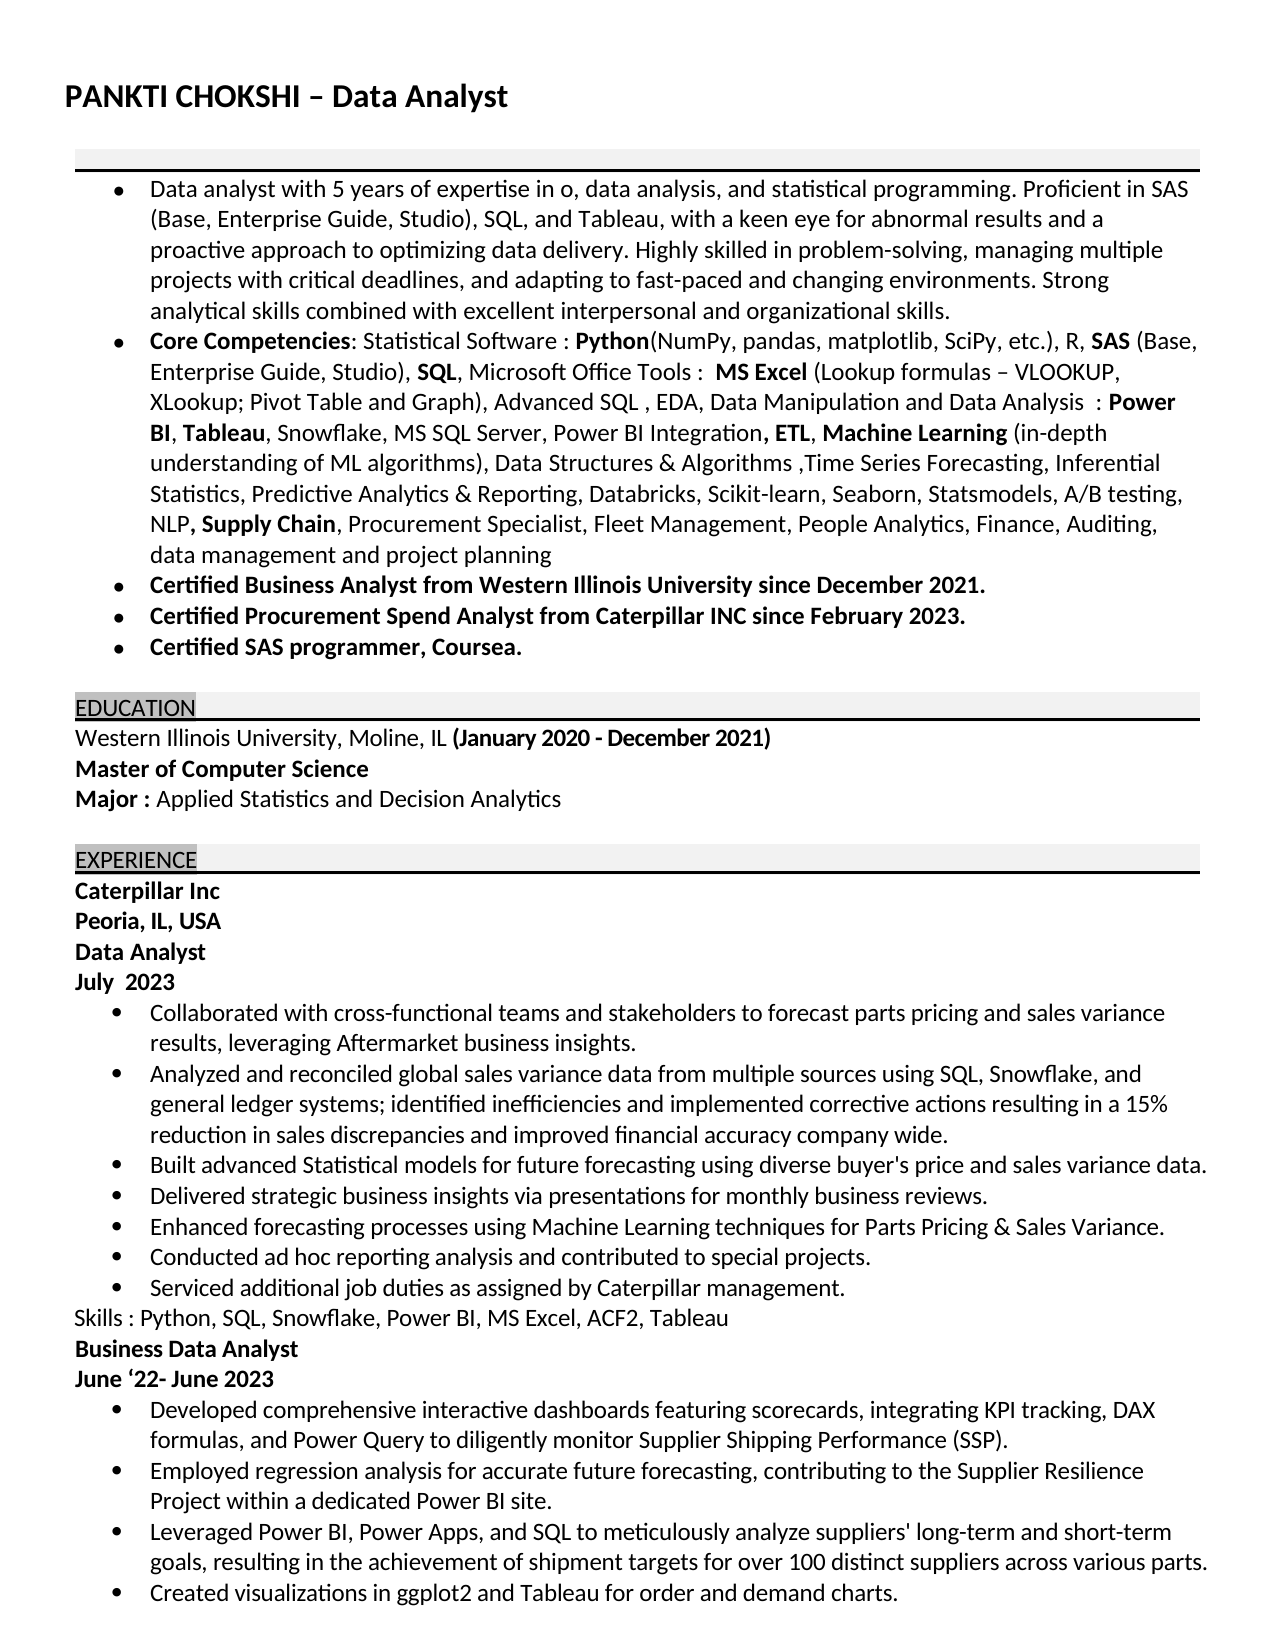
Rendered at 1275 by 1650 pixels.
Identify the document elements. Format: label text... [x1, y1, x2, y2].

list Employed regression analysis for accurate future forecasting, contributing to the Supplier Resilience Project within a dedicated Power BI site. [112, 1455, 1210, 1516]
text Western Illinois University, Moline, IL (January 2020 - December 2021) [75, 722, 1210, 753]
subtitle Caterpillar Inc Peoria, IL, USA [75, 875, 1210, 936]
list Core Competencies: Statistical Software : Python(NumPy, pandas, matplotlib, SciPy, etc.), R, SAS (Base, Enterprise Guide, Studio), SQL, Microsoft Office Tools : MS Excel (Lookup formulas – VLOOKUP, XLookup; Pivot Table and Graph), Advanced SQL , EDA, Data Manipulation and Data Analysis : Power BI, Tableau, Snowflake, MS SQL Server, Power BI Integration, ETL, Machine Learning (in-depth understanding of ML algorithms), Data Structures & Algorithms ,Time Series Forecasting, Inferential Statistics, Predictive Analytics & Reporting, Databricks, Scikit-learn, Seaborn, Statsmodels, A/B testing, NLP, Supply Chain, Procurement Specialist, Fleet Management, People Analytics, Finance, Auditing, data management and project planning [112, 326, 1198, 570]
text Business Data Analyst June ‘22- June 2023 [75, 1333, 1210, 1394]
text Master of Computer Science [75, 753, 1210, 783]
list Delivered strategic business insights via presentations for monthly business reviews. [112, 1180, 1210, 1211]
list Built advanced Statistical models for future forecasting using diverse buyer's price and sales variance data. [112, 1149, 1210, 1180]
list Created visualizations in ggplot2 and Tableau for order and demand charts. [112, 1577, 1210, 1607]
list Conducted ad hoc reporting analysis and contributed to special projects. [112, 1241, 1210, 1272]
list Developed comprehensive interactive dashboards featuring scorecards, integrating KPI tracking, DAX formulas, and Power Query to diligently monitor Supplier Shipping Performance (SSP). [112, 1394, 1210, 1455]
list Analyzed and reconciled global sales variance data from multiple sources using SQL, Snowflake, and general ledger systems; identified inefficiencies and implemented corrective actions resulting in a 15% reduction in sales discrepancies and improved financial accuracy company wide. [112, 1058, 1210, 1149]
text Skills : Python, SQL, Snowflake, Power BI, MS Excel, ACF2, Tableau [64, 1302, 1210, 1333]
list Serviced additional job duties as assigned by Caterpillar management. [112, 1272, 1210, 1302]
list Collaborated with cross-functional teams and stakeholders to forecast parts pricing and sales variance results, leveraging Aftermarket business insights. [112, 997, 1210, 1058]
text Major : Applied Statistics and Decision Analytics [75, 783, 1210, 814]
text Data Analyst July 2023 [75, 936, 1210, 997]
title PANKTI CHOKSHI – Data Analyst [64, 75, 1096, 116]
list Certified Procurement Spend Analyst from Caterpillar INC since February 2023. [112, 600, 1198, 631]
list Certified SAS programmer, Coursea. [112, 631, 1198, 661]
list Data analyst with 5 years of expertise in o, data analysis, and statistical programming. Proficient in SAS (Base, Enterprise Guide, Studio), SQL, and Tableau, with a keen eye for abnormal results and a proactive approach to optimizing data delivery. Highly skilled in problem-solving, managing multiple projects with critical deadlines, and adapting to fast-paced and changing environments. Strong analytical skills combined with excellent interpersonal and organizational skills. [112, 173, 1198, 326]
list Certified Business Analyst from Western Illinois University since December 2021. [112, 570, 1198, 600]
list Leveraged Power BI, Power Apps, and SQL to meticulously analyze suppliers' long-term and short-term goals, resulting in the achievement of shipment targets for over 100 distinct suppliers across various parts. [112, 1516, 1210, 1577]
list Enhanced forecasting processes using Machine Learning techniques for Parts Pricing & Sales Variance. [112, 1211, 1210, 1241]
